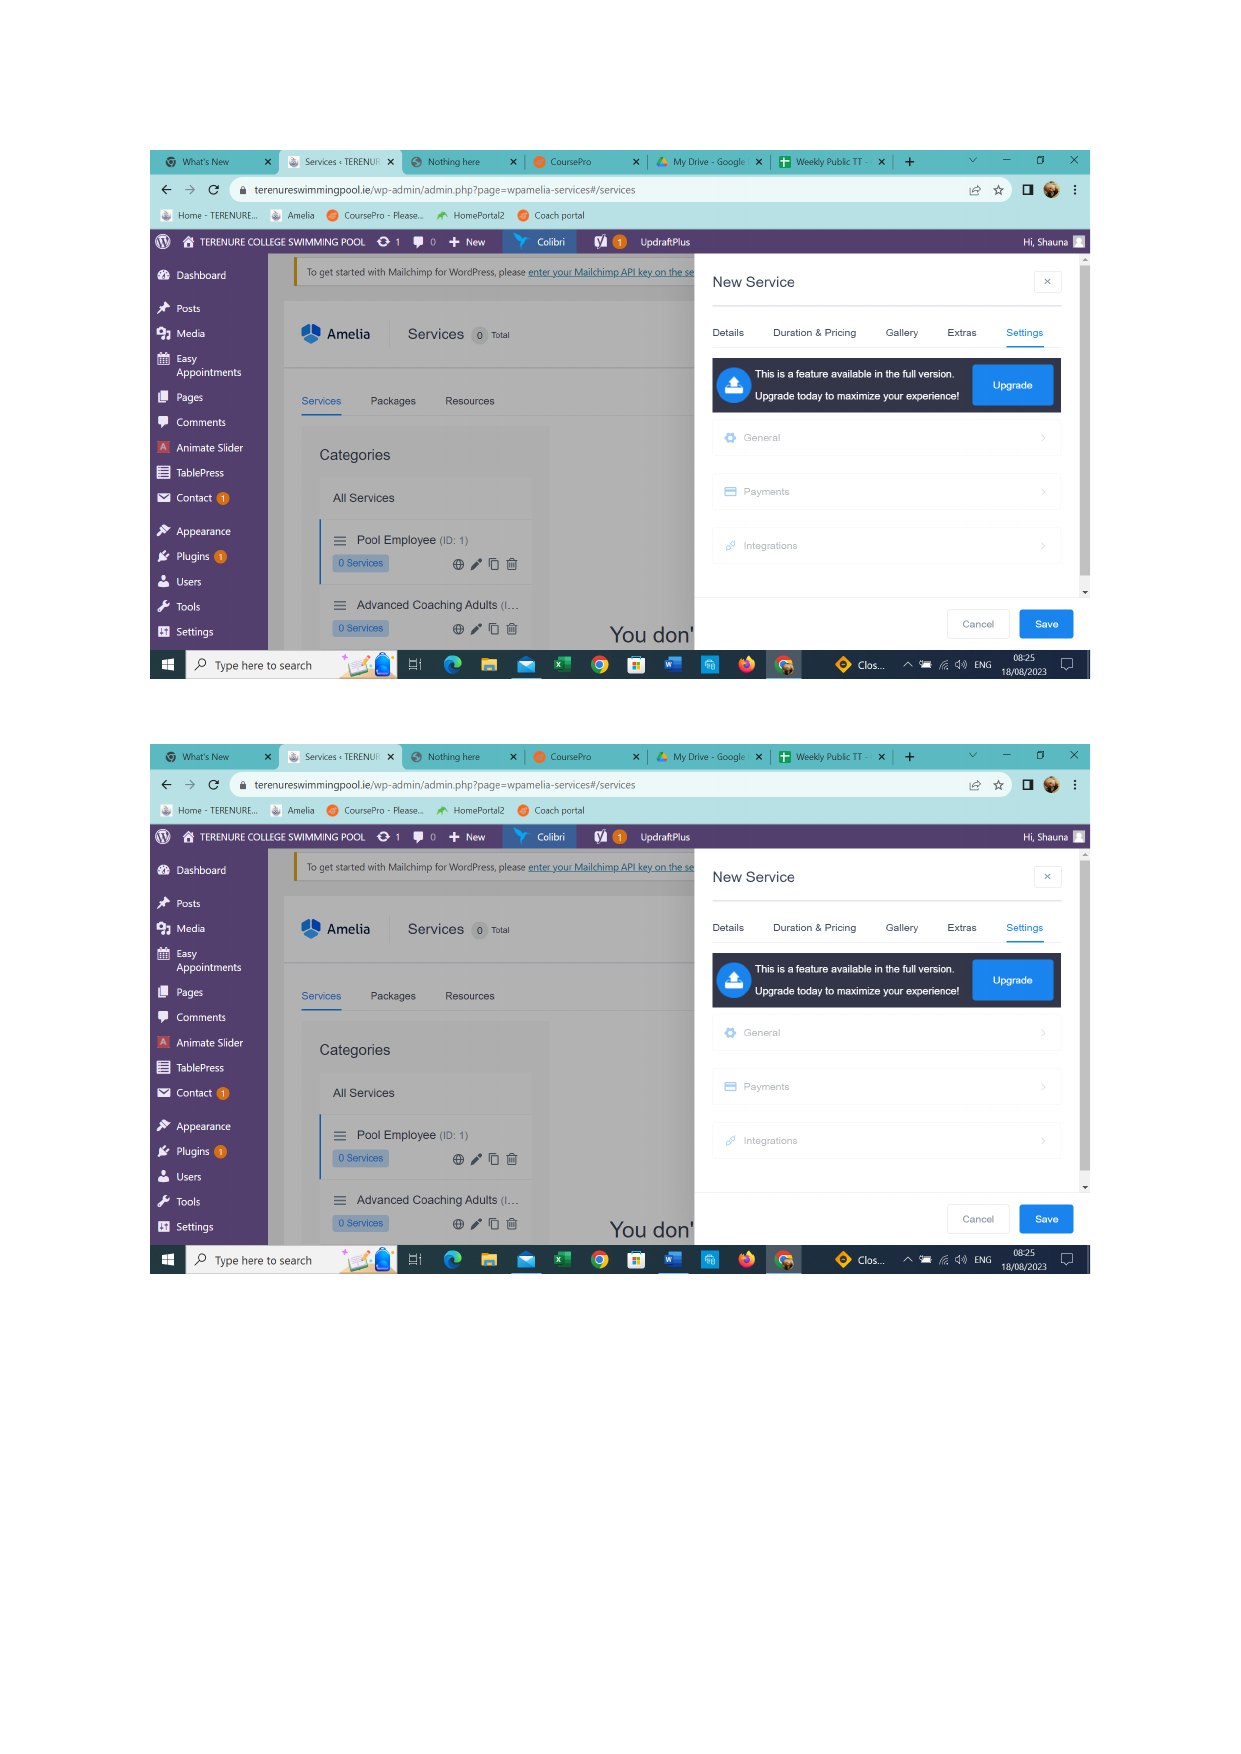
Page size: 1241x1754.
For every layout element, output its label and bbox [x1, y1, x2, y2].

picture [150, 150, 1091, 679]
picture [150, 744, 1091, 1274]
